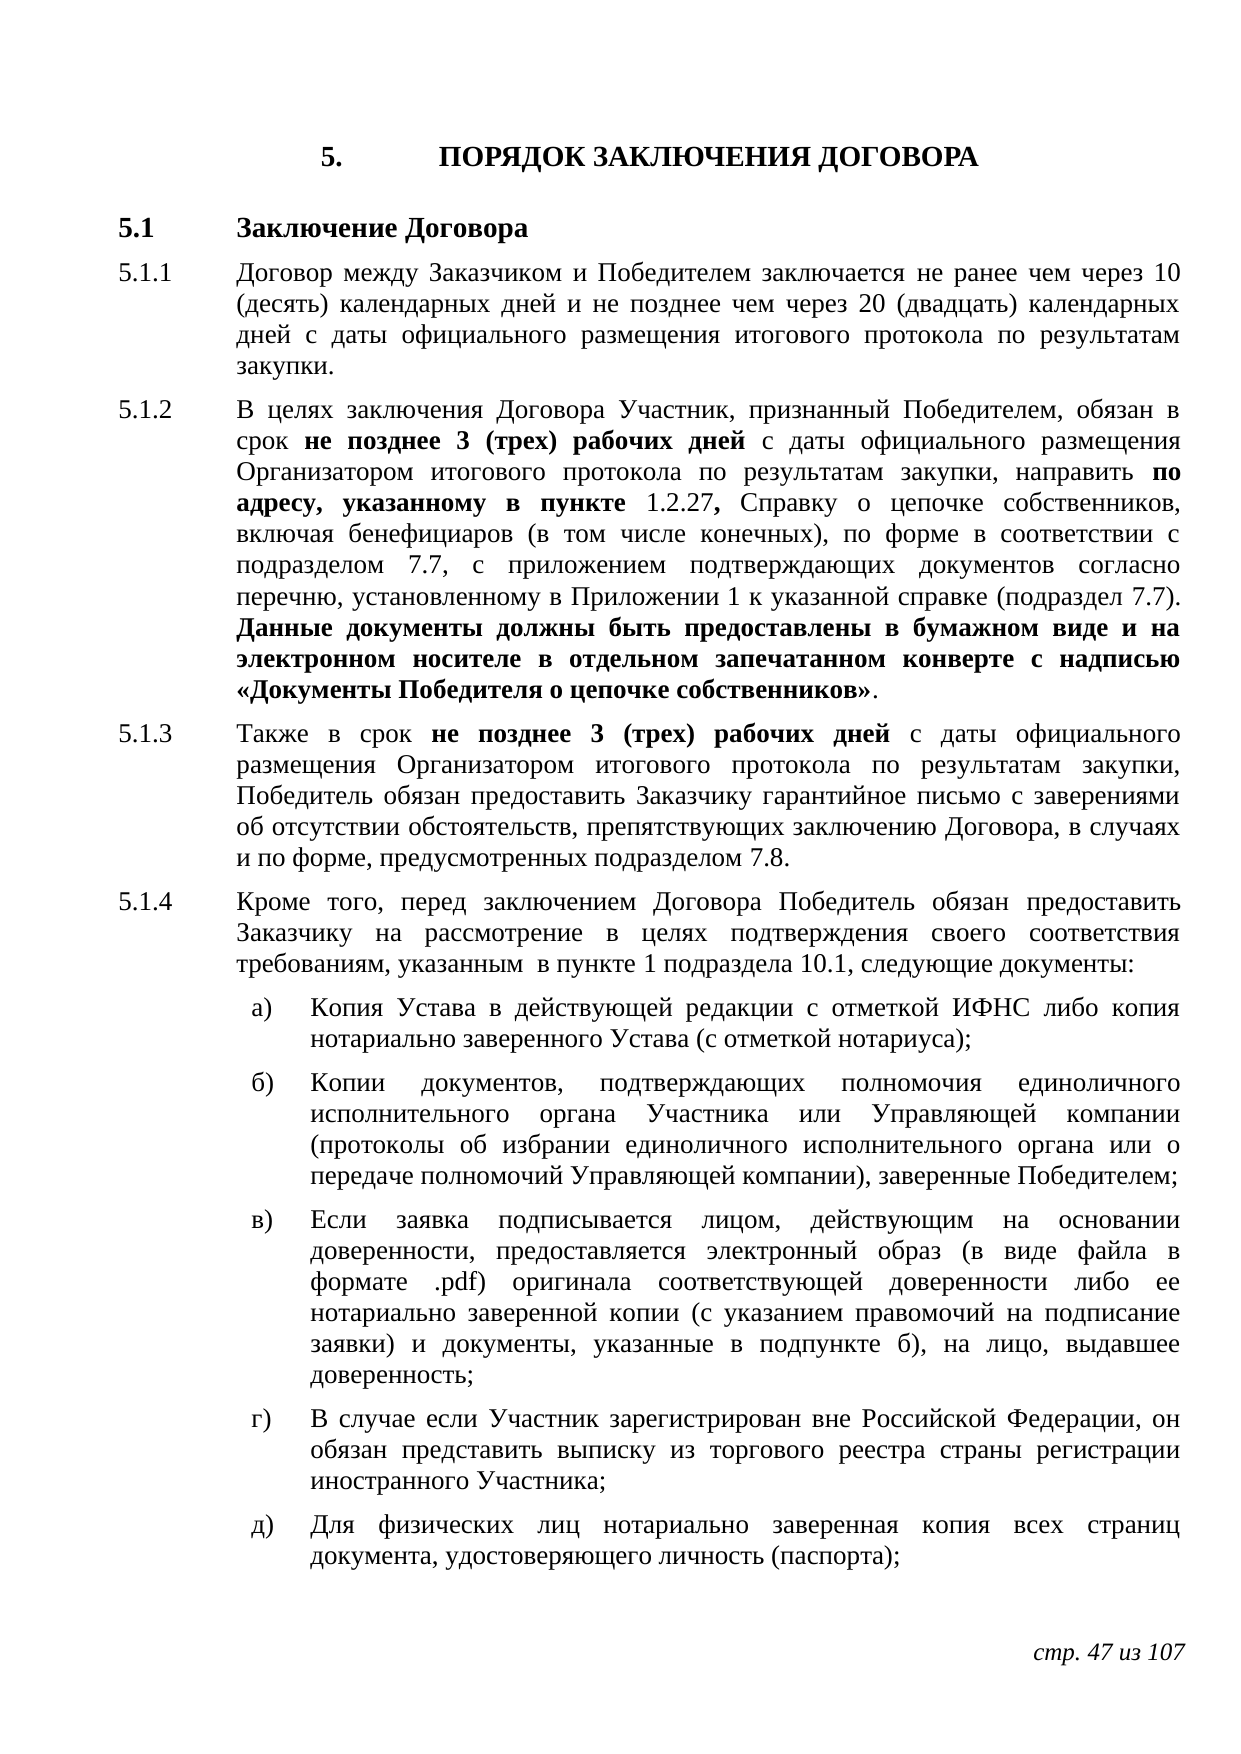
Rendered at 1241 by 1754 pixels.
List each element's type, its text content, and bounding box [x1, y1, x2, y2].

subtitle ПОРЯДОК ЗАКЛЮЧЕНИЯ ДОГОВОРА [118, 139, 1181, 172]
list Кроме того, перед заключением Договора Победитель обязан предоставить Заказчику на рассмотрение в целях подтверждения своего соответствия требованиям, указанным в пункте 1 подраздела 10.1, следующие документы: [118, 885, 1181, 978]
text В целях заключения Договора Участник, признанный Победителем, обязан в срок не позднее 3 (трех) рабочих дней с даты официального размещения Организатором итогового протокола по результатам закупки, направить по адресу, указанному в пункте 1.2.27, Справку о цепочке собственников, включая бенефициаров (в том числе конечных), по форме в соответствии с подразделом 7.7, с приложением подтверждающих документов согласно перечню, установленному в Приложении 1 к указанной справке (подраздел 7.7). Данные документы должны быть предоставлены в бумажном виде и на электронном носителе в отдельном запечатанном конверте с надписью «Документы Победителя о цепочке собственников». [118, 393, 1181, 704]
list Для физических лиц нотариально заверенная копия всех страниц документа, удостоверяющего личность (паспорта); [251, 1508, 1181, 1570]
list Копия Устава в действующей редакции с отметкой ИФНС либо копия нотариально заверенного Устава (с отметкой нотариуса); [251, 991, 1181, 1053]
list Если заявка подписывается лицом, действующим на основании доверенности, предоставляется электронный образ (в виде файла в формате .pdf) оригинала соответствующей доверенности либо ее нотариально заверенной копии (с указанием правомочий на подписание заявки) и документы, указанные в подпункте б), на лицо, выдавшее доверенность; [251, 1203, 1181, 1390]
list Копии документов, подтверждающих полномочия единоличного исполнительного органа Участника или Управляющей компании (протоколы об избрании единоличного исполнительного органа или о передаче полномочий Управляющей компании), заверенные Победителем; [251, 1066, 1181, 1190]
text Также в срок не позднее 3 (трех) рабочих дней с даты официального размещения Организатором итогового протокола по результатам закупки, Победитель обязан предоставить Заказчику гарантийное письмо с заверениями об отсутствии обстоятельств, препятствующих заключению Договора, в случаях и по форме, предусмотренных подразделом 7.8. [118, 717, 1181, 872]
subtitle Заключение Договора [118, 210, 1181, 243]
list В случае если Участник зарегистрирован вне Российской Федерации, он обязан представить выписку из торгового реестра страны регистрации иностранного Участника; [251, 1402, 1181, 1496]
text Договор между Заказчиком и Победителем заключается не ранее чем через 10 (десять) календарных дней и не позднее чем через 20 (двадцать) календарных дней с даты официального размещения итогового протокола по результатам закупки. [118, 256, 1181, 380]
